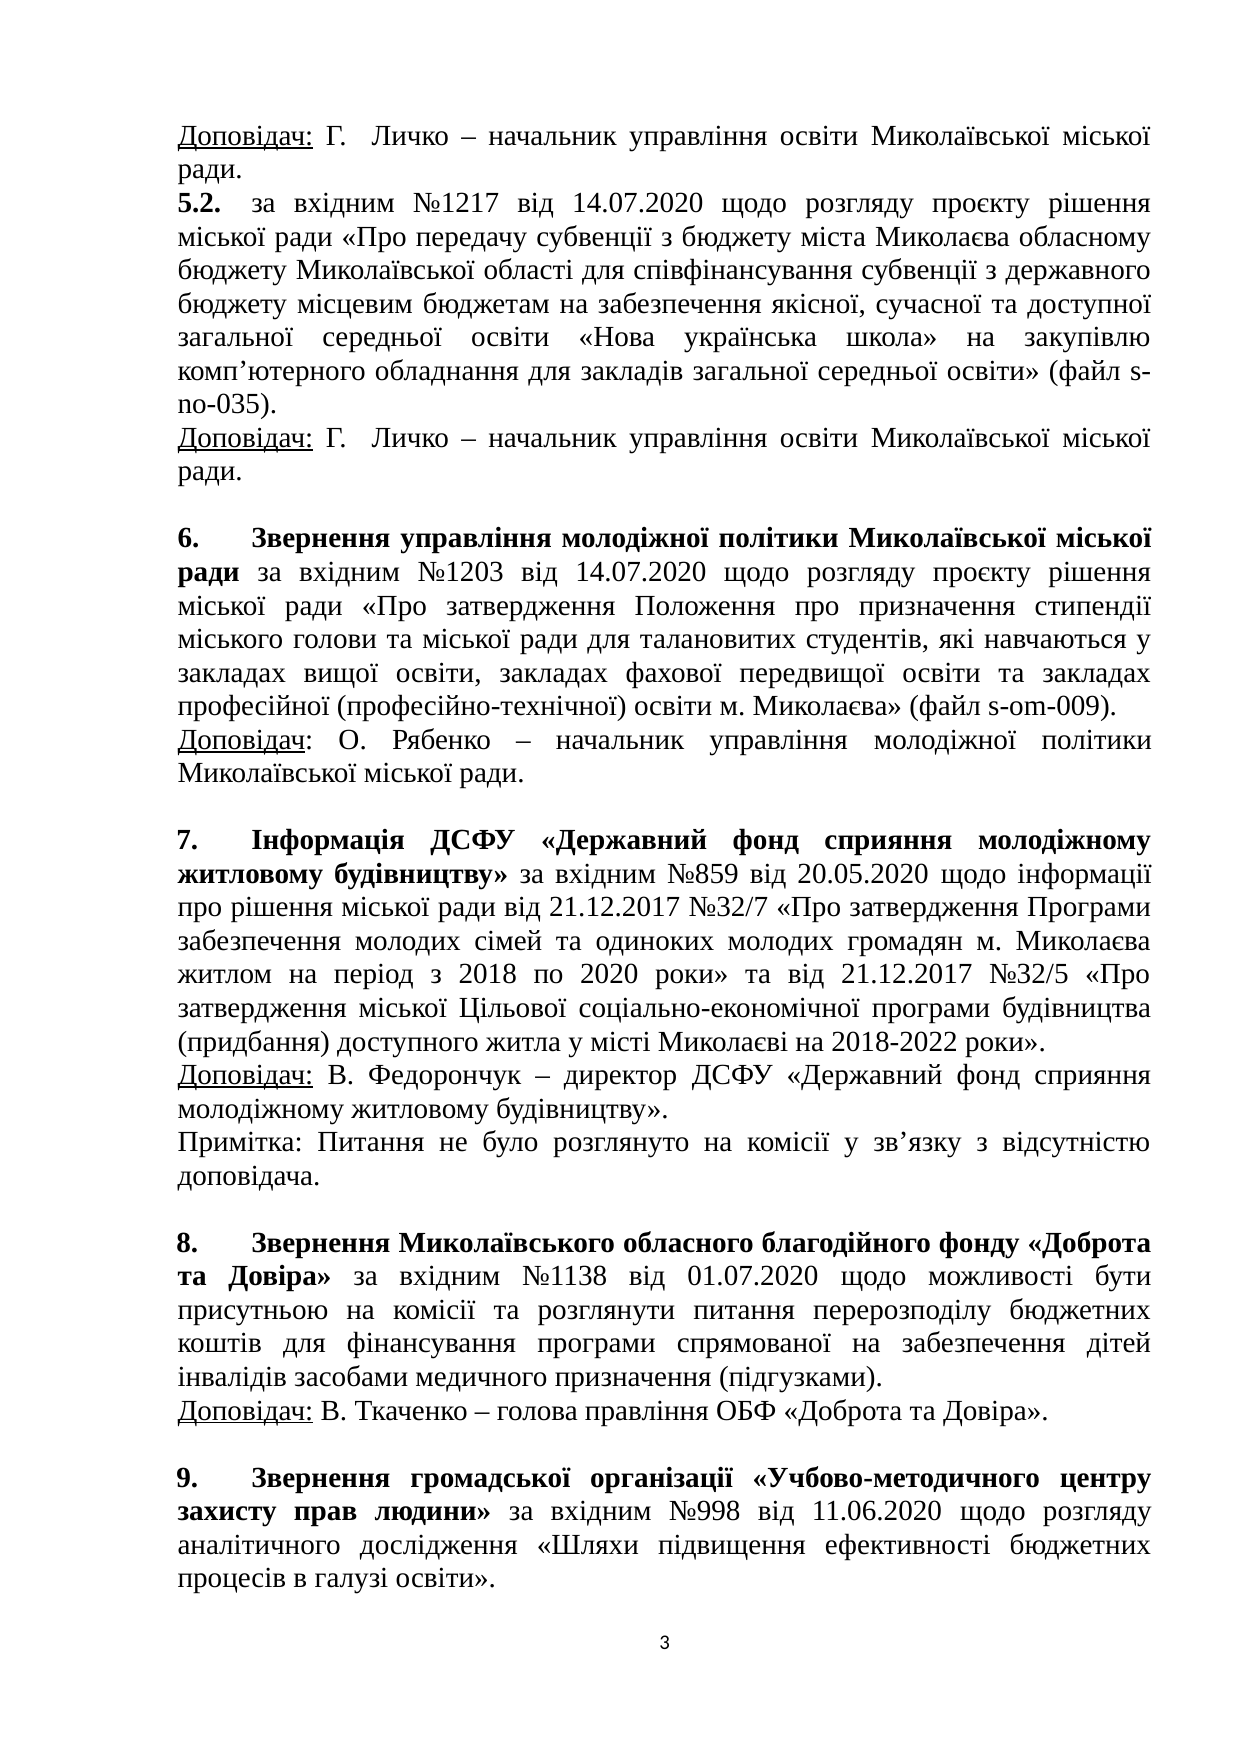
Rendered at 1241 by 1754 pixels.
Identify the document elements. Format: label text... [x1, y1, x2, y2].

list Інформація ДСФУ «Державний фонд сприяння молодіжному житловому будівництву» за вхідним №859 від 20.05.2020 щодо інформації про рішення міської ради від 21.12.2017 №32/7 «Про затвердження Програми забезпечення молодих сімей та одиноких молодих громадян м. Миколаєва житлом на період з 2018 по 2020 роки» та від 21.12.2017 №32/5 «Про затвердження міської Цільової соціально-економічної програми будівництва (придбання) доступного житла у місті Миколаєві на 2018-2022 роки». [176, 822, 1152, 1057]
text Доповідач: Г. Личко – начальник управління освіти Миколаївської міської ради. [177, 118, 1152, 185]
list Доповідач: В. Федорончук – директор ДСФУ «Державний фонд сприяння молодіжному житловому будівництву». [177, 1057, 1152, 1124]
list Примітка: Питання не було розглянуто на комісії у зв’язку з відсутністю доповідача. [177, 1124, 1152, 1191]
list Доповідач: О. Рябенко – начальник управління молодіжної політики Миколаївської міської ради. [177, 722, 1152, 789]
text Доповідач: Г. Личко – начальник управління освіти Миколаївської міської ради. [177, 420, 1152, 487]
list Звернення управління молодіжної політики Миколаївської міської ради за вхідним №1203 від 14.07.2020 щодо розгляду проєкту рішення міської ради «Про затвердження Положення про призначення стипендії міського голови та міської ради для талановитих студентів, які навчаються у закладах вищої освіти, закладах фахової передвищої освіти та закладах професійної (професійно-технічної) освіти м. Миколаєва» (файл s-om-009). [177, 521, 1152, 722]
list Звернення Миколаївського обласного благодійного фонду «Доброта та Довіра» за вхідним №1138 від 01.07.2020 щодо можливості бути присутньою на комісії та розглянути питання перерозподілу бюджетних коштів для фінансування програми спрямованої на забезпечення дітей інвалідів засобами медичного призначення (підгузками). [176, 1225, 1152, 1393]
list Звернення громадської організації «Учбово-методичного центру захисту прав людини» за вхідним №998 від 11.06.2020 щодо розгляду аналітичного дослідження «Шляхи підвищення ефективності бюджетних процесів в галузі освіти». [176, 1460, 1152, 1594]
list за вхідним №1217 від 14.07.2020 щодо розгляду проєкту рішення міської ради «Про передачу субвенції з бюджету міста Миколаєва обласному бюджету Миколаївської області для співфінансування субвенції з державного бюджету місцевим бюджетам на забезпечення якісної, сучасної та доступної загальної середньої освіти «Нова українська школа» на закупівлю комп’ютерного обладнання для закладів загальної середньої освіти» (файл s-no-035). [177, 185, 1152, 420]
list Доповідач: В. Ткаченко – голова правління ОБФ «Доброта та Довіра». [177, 1393, 1152, 1426]
